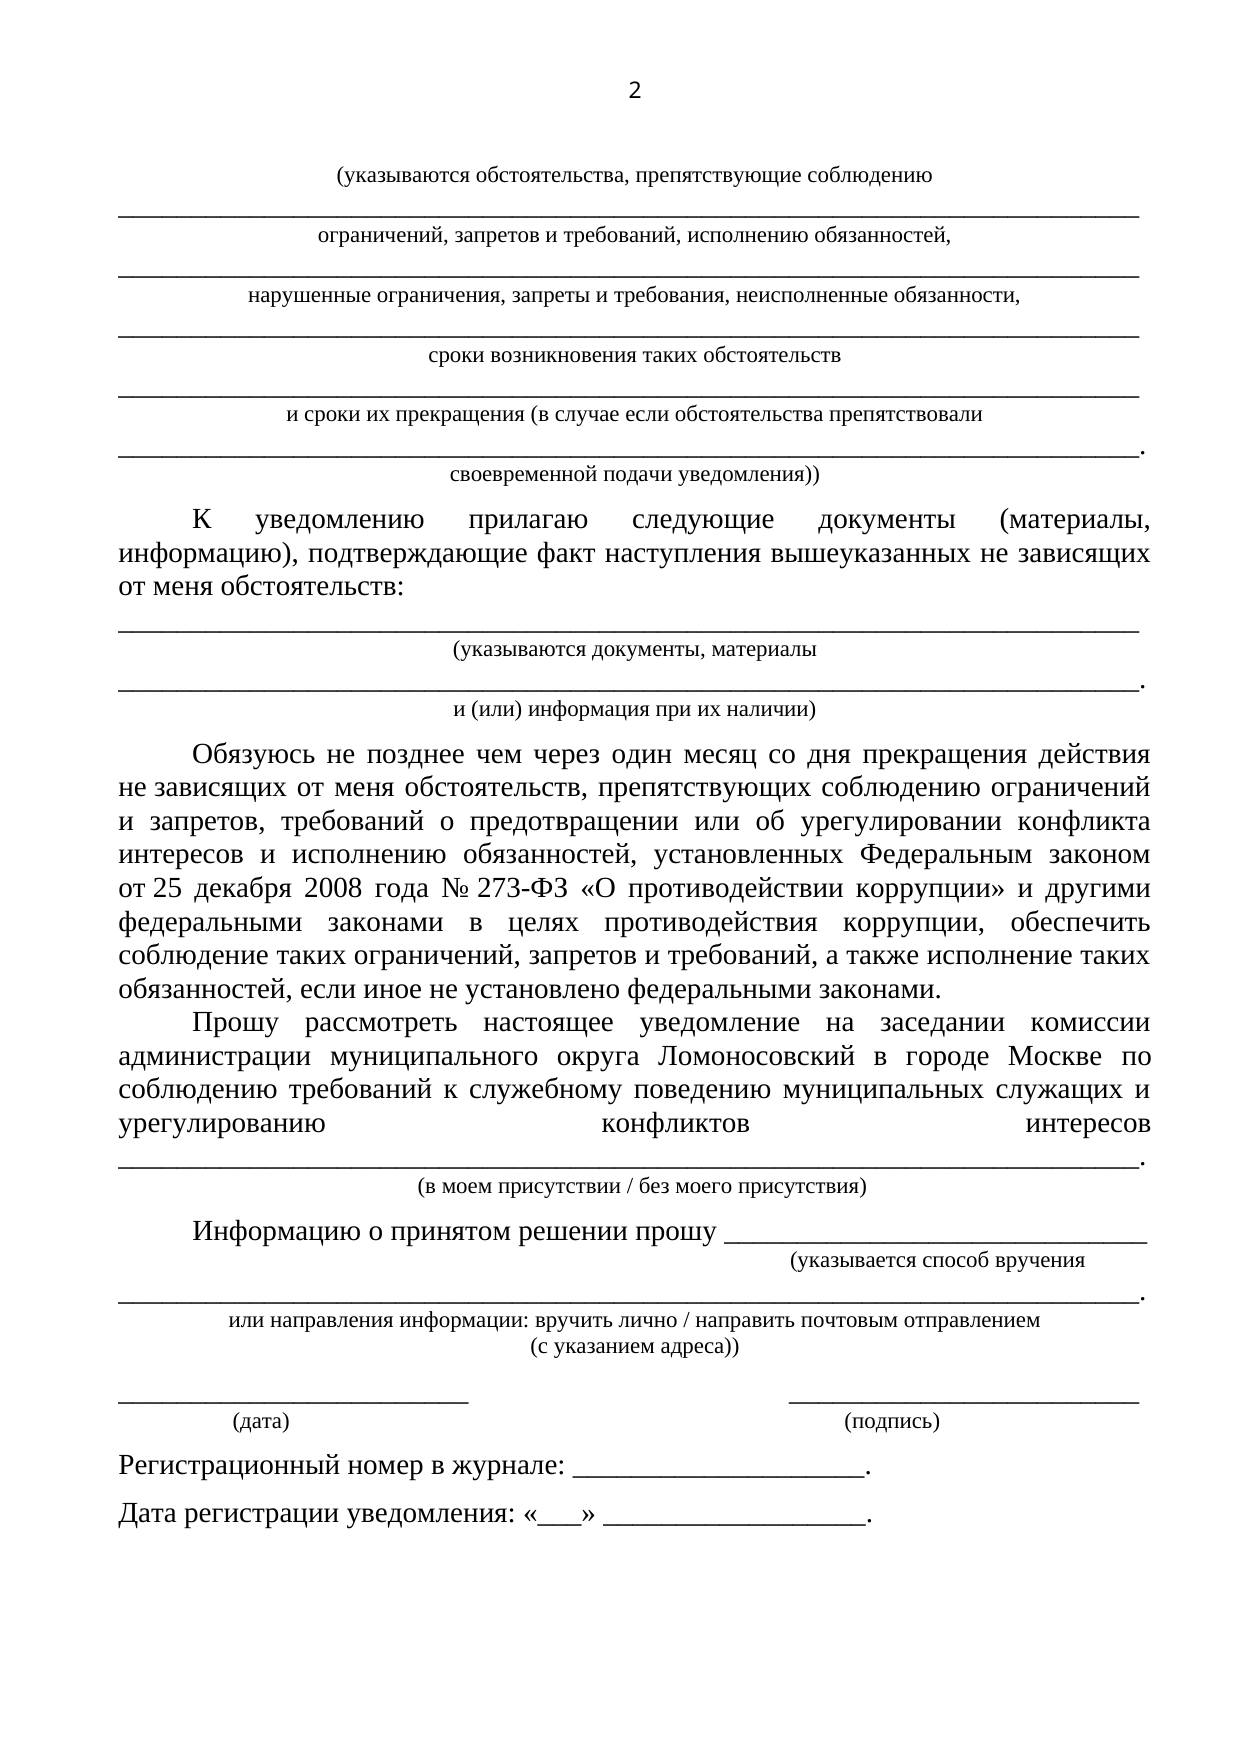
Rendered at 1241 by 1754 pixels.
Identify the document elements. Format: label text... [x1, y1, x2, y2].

text (дата) (подпись) [118, 1407, 1152, 1433]
text (указывается способ вручения [723, 1246, 1152, 1273]
text нарушенные ограничения, запреты и требования, неисполненные обязанности, [118, 281, 1152, 307]
text и (или) информация при их наличии) [118, 695, 1152, 722]
text ______________________________________________________________________ [118, 602, 1152, 635]
text ______________________________________________________________________. [118, 427, 1152, 460]
text (с указанием адреса)) [118, 1332, 1152, 1359]
text ограничений, запретов и требований, исполнению обязанностей, [118, 221, 1152, 247]
text и сроки их прекращения (в случае если обстоятельства препятствовали [118, 401, 1152, 427]
text ______________________________________________________________________ [118, 307, 1152, 341]
text Дата регистрации уведомления: «___» __________________. [118, 1495, 1152, 1529]
text Информацию о принятом решении прошу _____________________________ [118, 1213, 1152, 1246]
text ______________________________________________________________________. [118, 1273, 1152, 1306]
text Регистрационный номер в журнале: ____________________. [118, 1447, 1152, 1481]
text ______________________________________________________________________. [118, 662, 1152, 695]
text ______________________________________________________________________ [118, 247, 1152, 281]
text сроки возникновения таких обстоятельств [118, 341, 1152, 367]
text ______________________________________________________________________ [118, 367, 1152, 401]
text (указываются документы, материалы [118, 635, 1152, 662]
text К уведомлению прилагаю следующие документы (материалы, информацию), подтверждающие факт наступления вышеуказанных не зависящих от меня обстоятельств: [118, 501, 1152, 602]
text Обязуюсь не позднее чем через один месяц со дня прекращения действия не зависящих от меня обстоятельств, препятствующих соблюдению ограничений и запретов, требований о предотвращении или об урегулировании конфликта интересов и исполнению обязанностей, установленных Федеральным законом от 25 декабря 2008 года № 273-ФЗ «О противодействии коррупции» и другими федеральными законами в целях противодействия коррупции, обеспечить соблюдение таких ограничений, запретов и требований, а также исполнение таких обязанностей, если иное не установлено федеральными законами. [118, 736, 1152, 1004]
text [118, 187, 1152, 221]
text или направления информации: вручить лично / направить почтовым отправлением [118, 1306, 1152, 1332]
text ________________________ ________________________ [118, 1373, 1152, 1407]
text Прошу рассмотреть настоящее уведомление на заседании комиссии администрации муниципального округа Ломоносовский в городе Москве по соблюдению требований к служебному поведению муниципальных служащих и урегулированию конфликтов интересов ______________________________________________________________________. [118, 1004, 1152, 1172]
text своевременной подачи уведомления)) [118, 460, 1152, 487]
text (указываются обстоятельства, препятствующие соблюдению [118, 161, 1152, 187]
text (в моем присутствии / без моего присутствия) [133, 1172, 1152, 1198]
